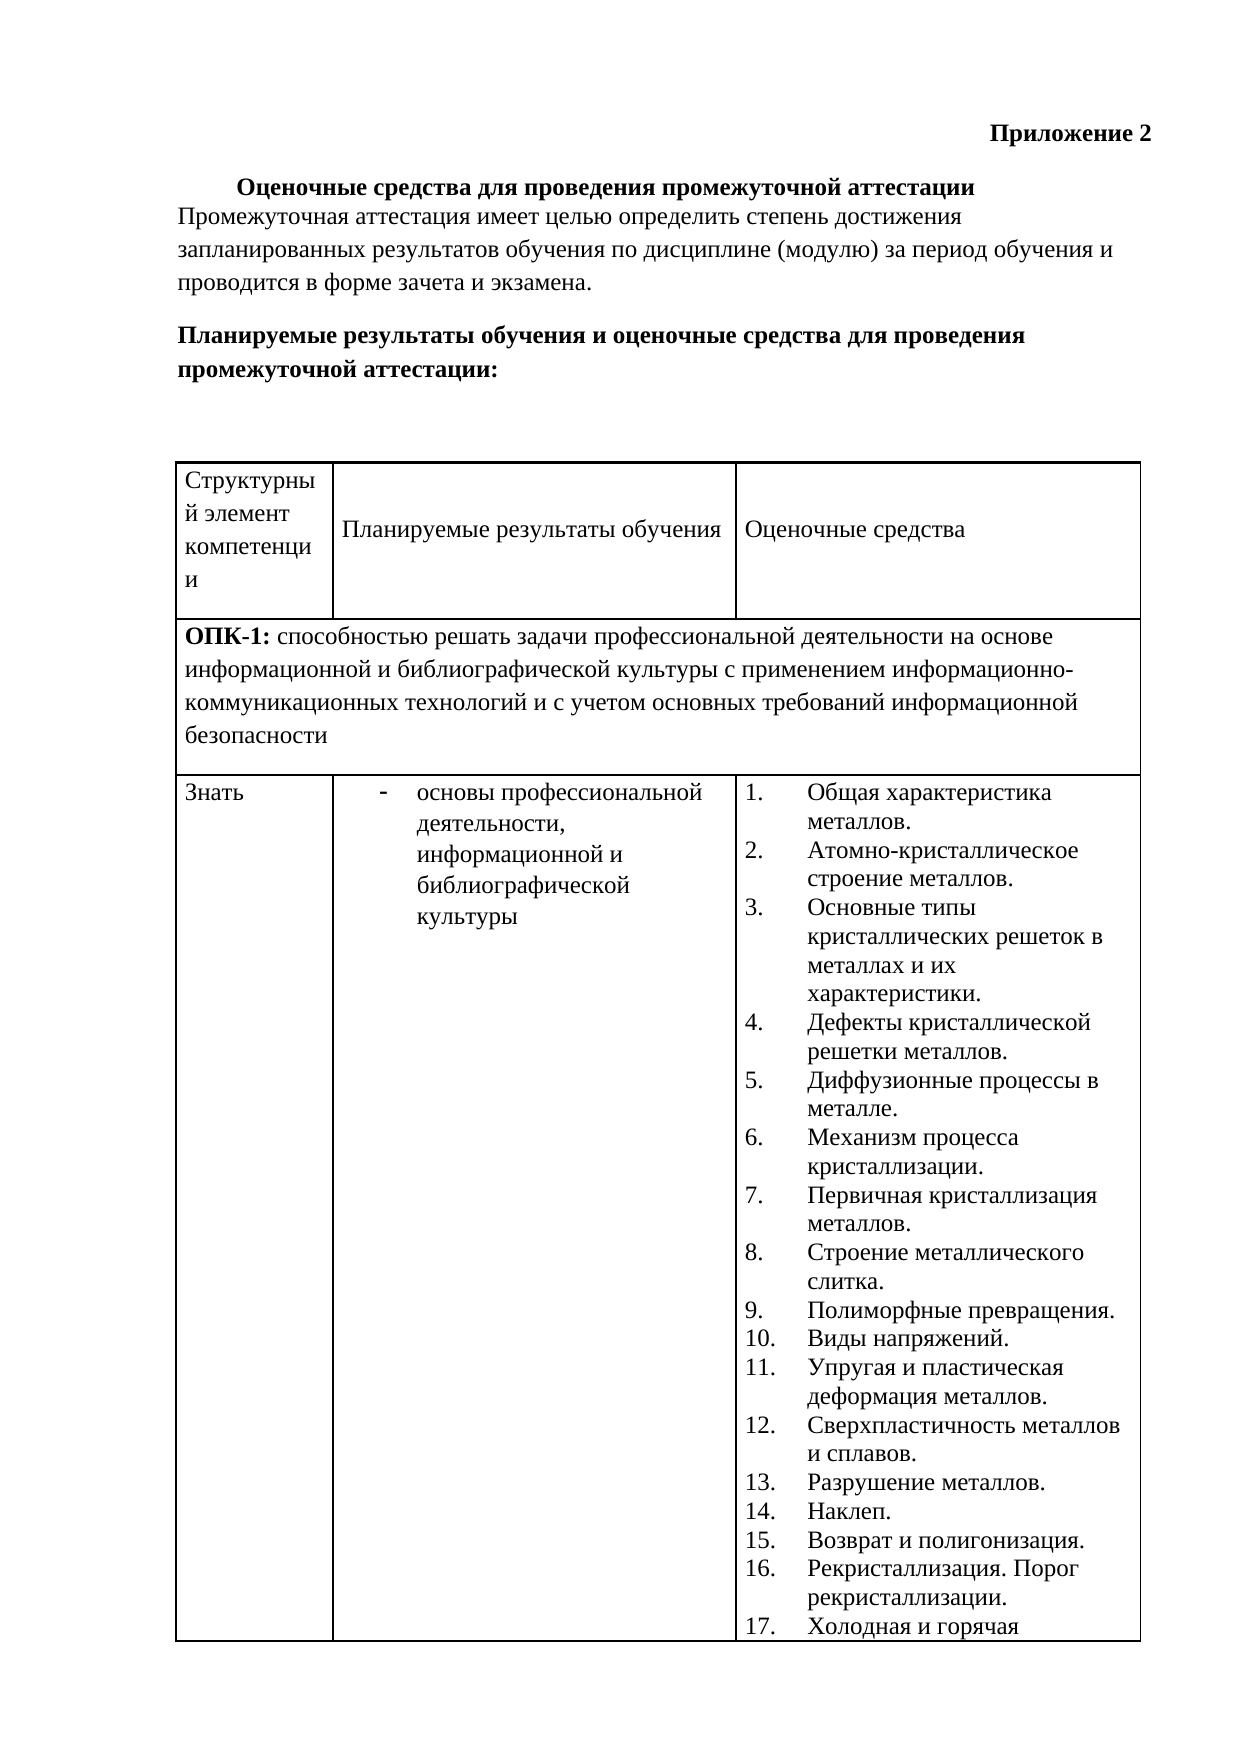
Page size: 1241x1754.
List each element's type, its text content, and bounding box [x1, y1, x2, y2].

table_cell ОПК-1: способностью решать задачи профессиональной деятельности на основе информационной и библиографической культуры с применением информационно-коммуникационных технологий и с учетом основных требований информационной безопасности [177, 620, 1140, 774]
text Приложение 2 [177, 118, 1152, 147]
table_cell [334, 776, 735, 1640]
table_header Структурный элемент компетенции [177, 464, 332, 617]
subtitle Оценочные средства для проведения промежуточной аттестации [177, 172, 1152, 201]
table_header Оценочные средства [737, 464, 1140, 617]
table_cell Знать [177, 776, 332, 1640]
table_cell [737, 776, 1140, 1640]
table_header Планируемые результаты обучения [334, 464, 735, 617]
text Планируемые результаты обучения и оценочные средства для проведения промежуточной аттестации: [177, 321, 1152, 382]
text Промежуточная аттестация имеет целью определить степень достижения запланированных результатов обучения по дисциплине (модулю) за период обучения и проводится в форме зачета и экзамена. [177, 201, 1152, 296]
